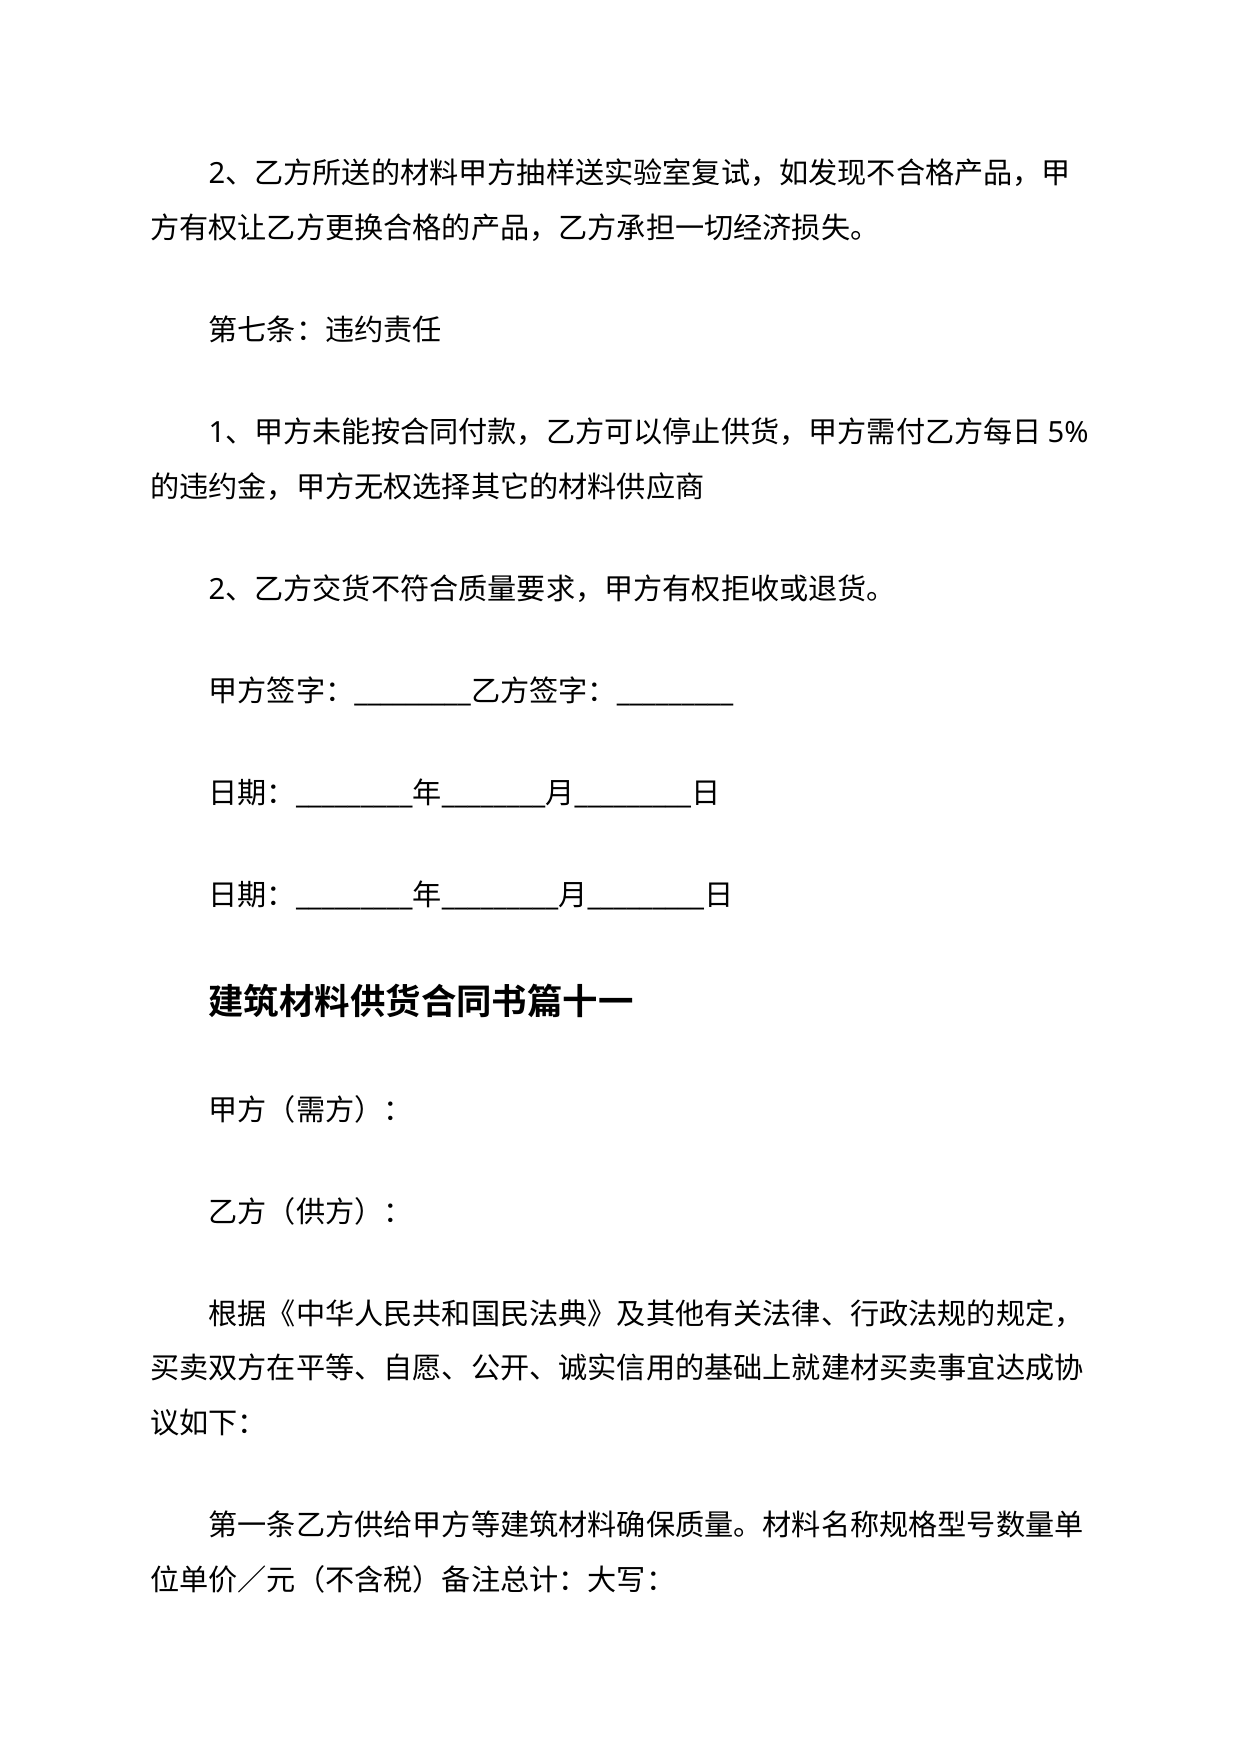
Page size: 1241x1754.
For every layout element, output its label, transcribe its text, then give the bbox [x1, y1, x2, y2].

text 日期：_________年________月_________日 [150, 769, 1090, 812]
text 建筑材料供货合同书篇十一 [150, 973, 1090, 1024]
text 1、甲方未能按合同付款，乙方可以停止供货，甲方需付乙方每日5%的违约金，甲方无权选择其它的材料供应商 [150, 408, 1090, 506]
text 甲方（需方）： [150, 1087, 1090, 1129]
text 根据《中华人民共和国民法典》及其他有关法律、行政法规的规定，买卖双方在平等、自愿、公开、诚实信用的基础上就建材买卖事宜达成协议如下： [150, 1290, 1090, 1442]
text 2、乙方交货不符合质量要求，甲方有权拒收或退货。 [150, 565, 1090, 608]
text 第七条：违约责任 [150, 307, 1090, 349]
text 甲方签字：_________乙方签字：_________ [150, 667, 1090, 710]
text 乙方（供方）： [150, 1188, 1090, 1231]
text 2、乙方所送的材料甲方抽样送实验室复试，如发现不合格产品，甲方有权让乙方更换合格的产品，乙方承担一切经济损失。 [150, 150, 1090, 247]
text 日期：_________年_________月_________日 [150, 871, 1090, 914]
text 第一条乙方供给甲方等建筑材料确保质量。材料名称规格型号数量单位单价∕元（不含税）备注总计：大写： [150, 1502, 1090, 1599]
